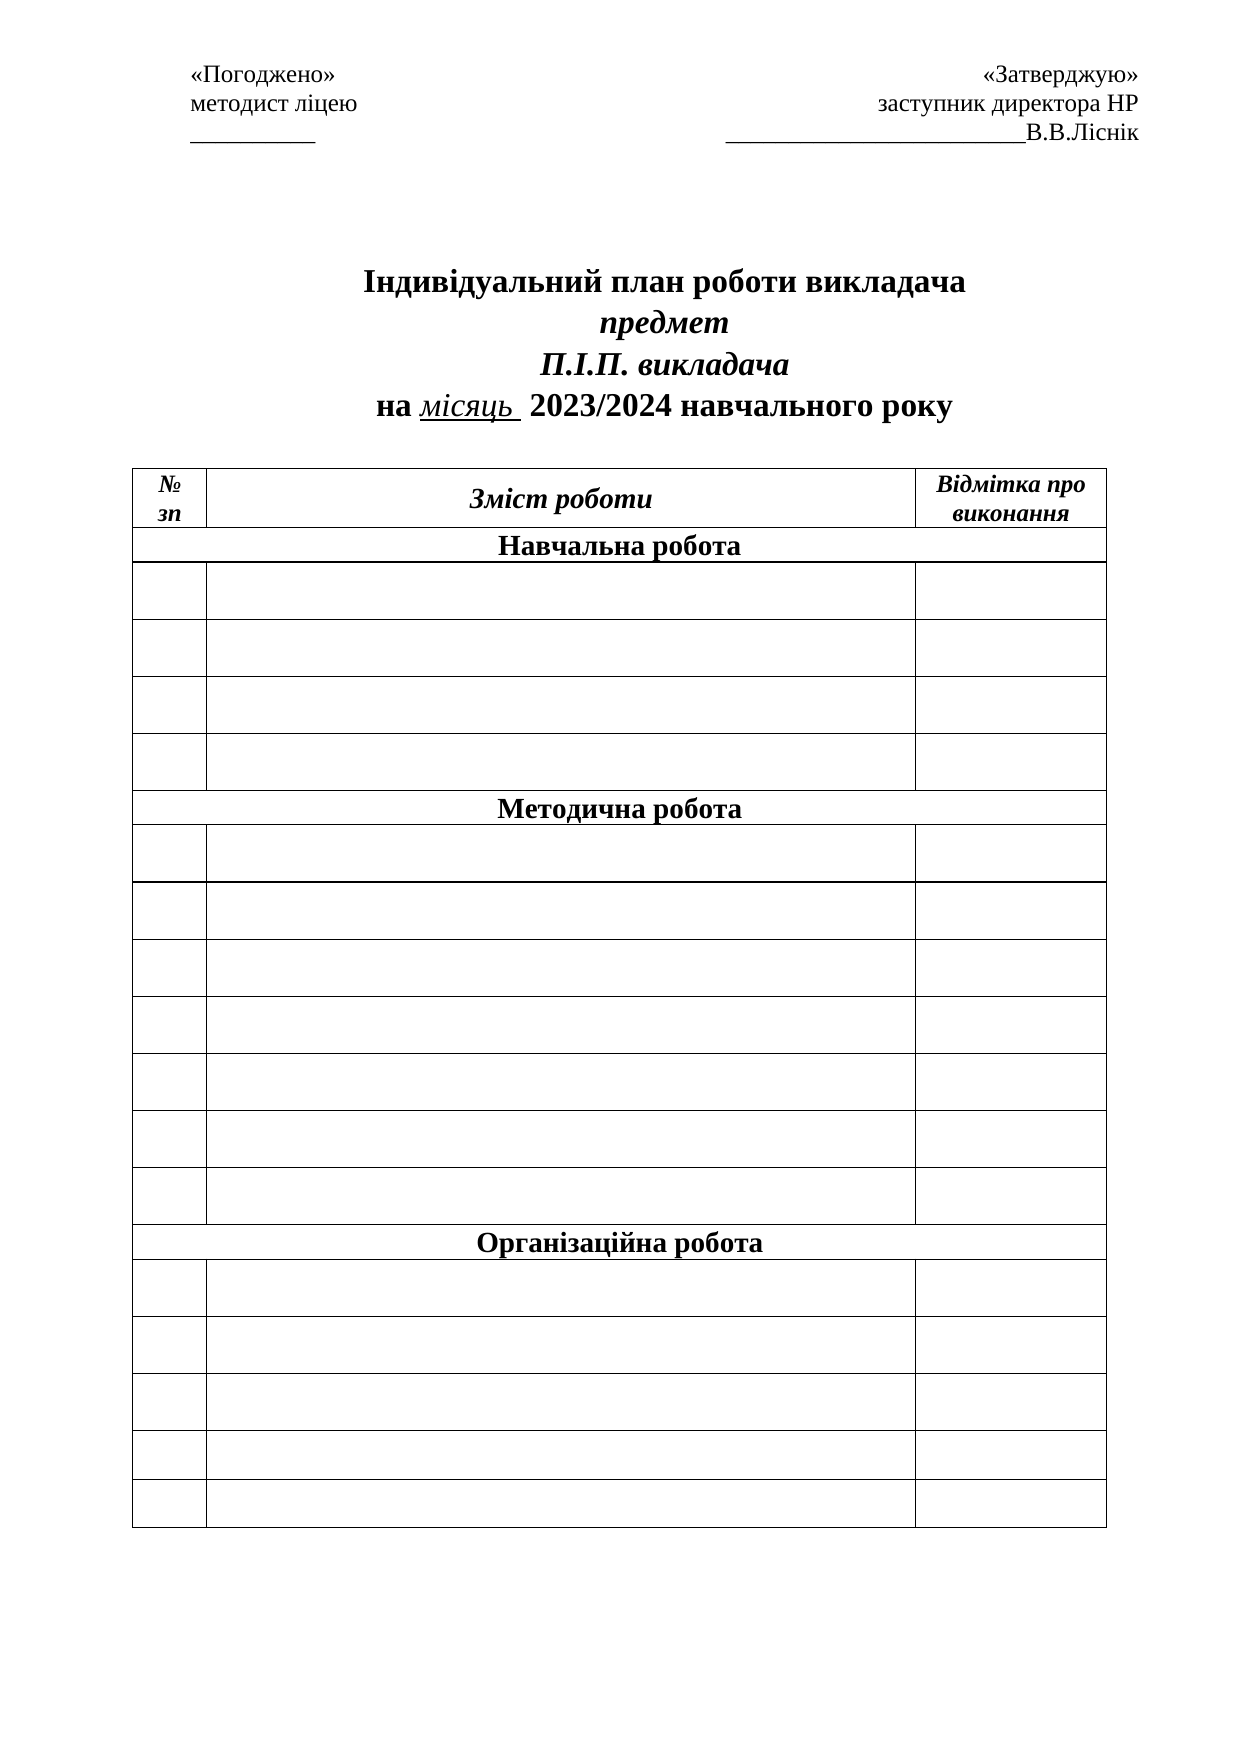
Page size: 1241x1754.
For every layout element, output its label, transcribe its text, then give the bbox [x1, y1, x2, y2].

text П.І.П. викладача [177, 344, 1152, 382]
table_header Відмітка про виконання [916, 469, 1106, 527]
table_cell ________________________В.В.Ліснік [680, 117, 1150, 145]
text на місяць 2023/2024 навчального року [177, 386, 1152, 424]
table_cell __________ [179, 117, 680, 145]
table_cell [207, 1431, 915, 1478]
table_header Зміст роботи [207, 469, 915, 527]
table_cell [916, 620, 1106, 676]
table_cell [916, 1260, 1106, 1316]
table_cell [207, 1317, 915, 1373]
table_header «Погоджено» [179, 59, 680, 88]
table_cell [916, 1168, 1106, 1224]
table_cell [133, 825, 206, 881]
table_cell [916, 883, 1106, 938]
table_cell [133, 1431, 206, 1478]
table_cell [207, 1480, 915, 1527]
table_cell [207, 997, 915, 1053]
table_cell [916, 825, 1106, 881]
table_cell [133, 1054, 206, 1110]
table_cell Навчальна робота [133, 528, 1106, 561]
table_cell [207, 1054, 915, 1110]
table_cell Методична робота [133, 791, 1106, 824]
table_cell [207, 677, 915, 733]
table_cell [133, 1260, 206, 1316]
table_cell [916, 1431, 1106, 1478]
table_cell [133, 997, 206, 1053]
table_cell [916, 563, 1106, 618]
table_cell [916, 1374, 1106, 1430]
table_cell заступник директора НР [680, 88, 1150, 117]
table_cell [207, 734, 915, 790]
table_cell [207, 1168, 915, 1224]
table_cell [916, 1480, 1106, 1527]
table_cell [133, 1168, 206, 1224]
table_cell [916, 940, 1106, 996]
table_cell [916, 997, 1106, 1053]
text Індивідуальний план роботи викладача [177, 261, 1152, 300]
table_cell [207, 883, 915, 938]
table_cell [207, 940, 915, 996]
table_cell [207, 1111, 915, 1167]
table_cell [207, 620, 915, 676]
table_cell [916, 1111, 1106, 1167]
table_cell [133, 677, 206, 733]
table_cell [133, 734, 206, 790]
table_cell [133, 1317, 206, 1373]
table_cell [207, 1374, 915, 1430]
table_cell [133, 883, 206, 938]
table_cell [133, 1480, 206, 1527]
table_cell Організаційна робота [133, 1225, 1106, 1258]
table_cell [916, 1054, 1106, 1110]
table_cell [916, 734, 1106, 790]
table_cell [207, 1260, 915, 1316]
table_cell [207, 825, 915, 881]
table_cell [133, 940, 206, 996]
text предмет [177, 303, 1152, 341]
table_cell [133, 620, 206, 676]
table_header «Затверджую» [680, 59, 1150, 88]
table_cell [207, 563, 915, 618]
table_cell [133, 563, 206, 618]
table_cell [916, 677, 1106, 733]
table_cell [916, 1317, 1106, 1373]
table_cell [133, 1374, 206, 1430]
table_header № зп [133, 469, 206, 527]
table_cell методист ліцею [179, 88, 680, 117]
table_cell [133, 1111, 206, 1167]
